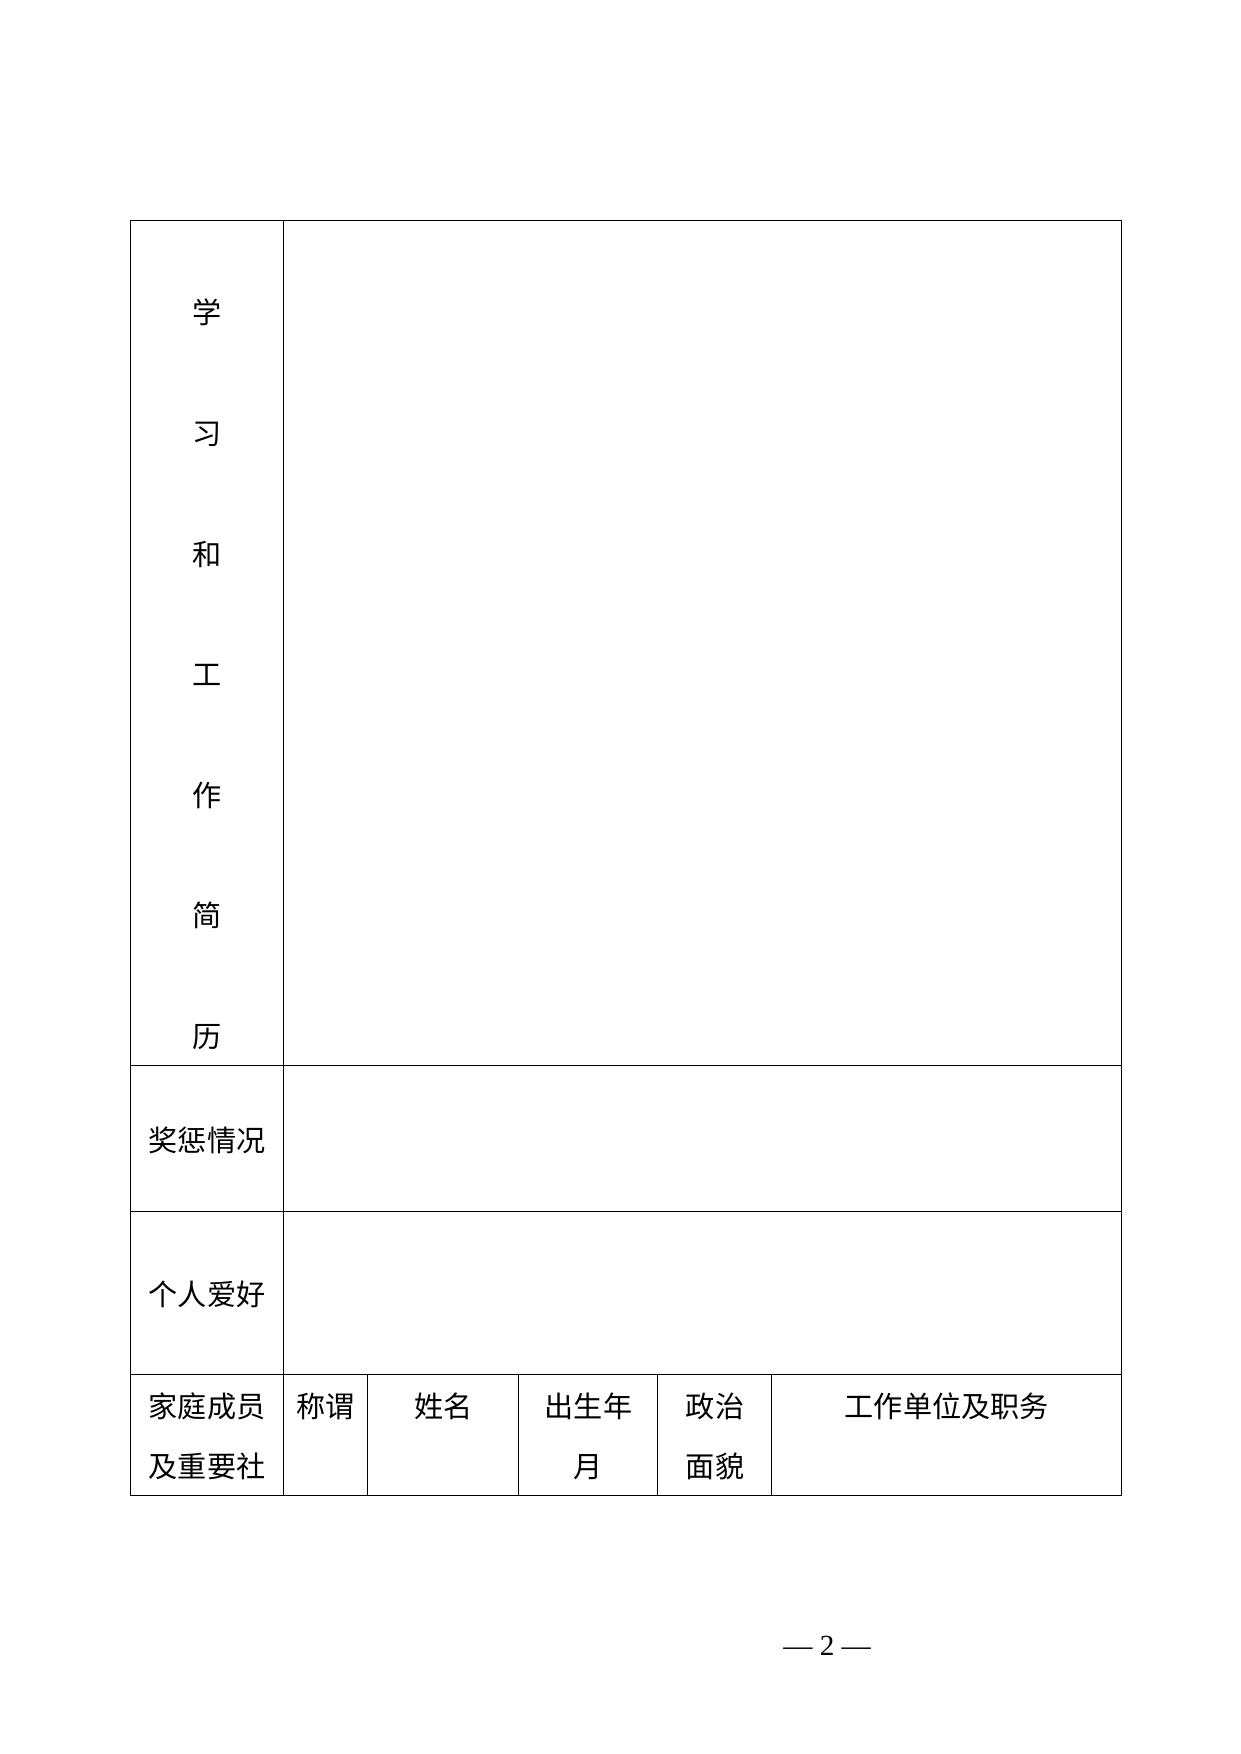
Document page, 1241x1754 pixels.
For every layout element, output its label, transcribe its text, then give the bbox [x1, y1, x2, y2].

table_cell 称谓 [284, 1375, 367, 1495]
table_cell 姓名 [368, 1375, 518, 1495]
table_cell 学 习 和 工 作 简 历 [131, 221, 283, 1065]
table_cell 政治 面貌 [658, 1375, 771, 1495]
table_cell 家庭成员及重要社会关系 [131, 1375, 283, 1495]
table_cell 奖惩情况 [131, 1066, 283, 1211]
table_cell [284, 1066, 1121, 1211]
table_cell 出生年月 [519, 1375, 657, 1495]
table_cell 工作单位及职务 [772, 1375, 1121, 1495]
table_cell [284, 1212, 1121, 1374]
table_cell 个人爱好 [131, 1212, 283, 1374]
table_cell [284, 221, 1121, 1065]
